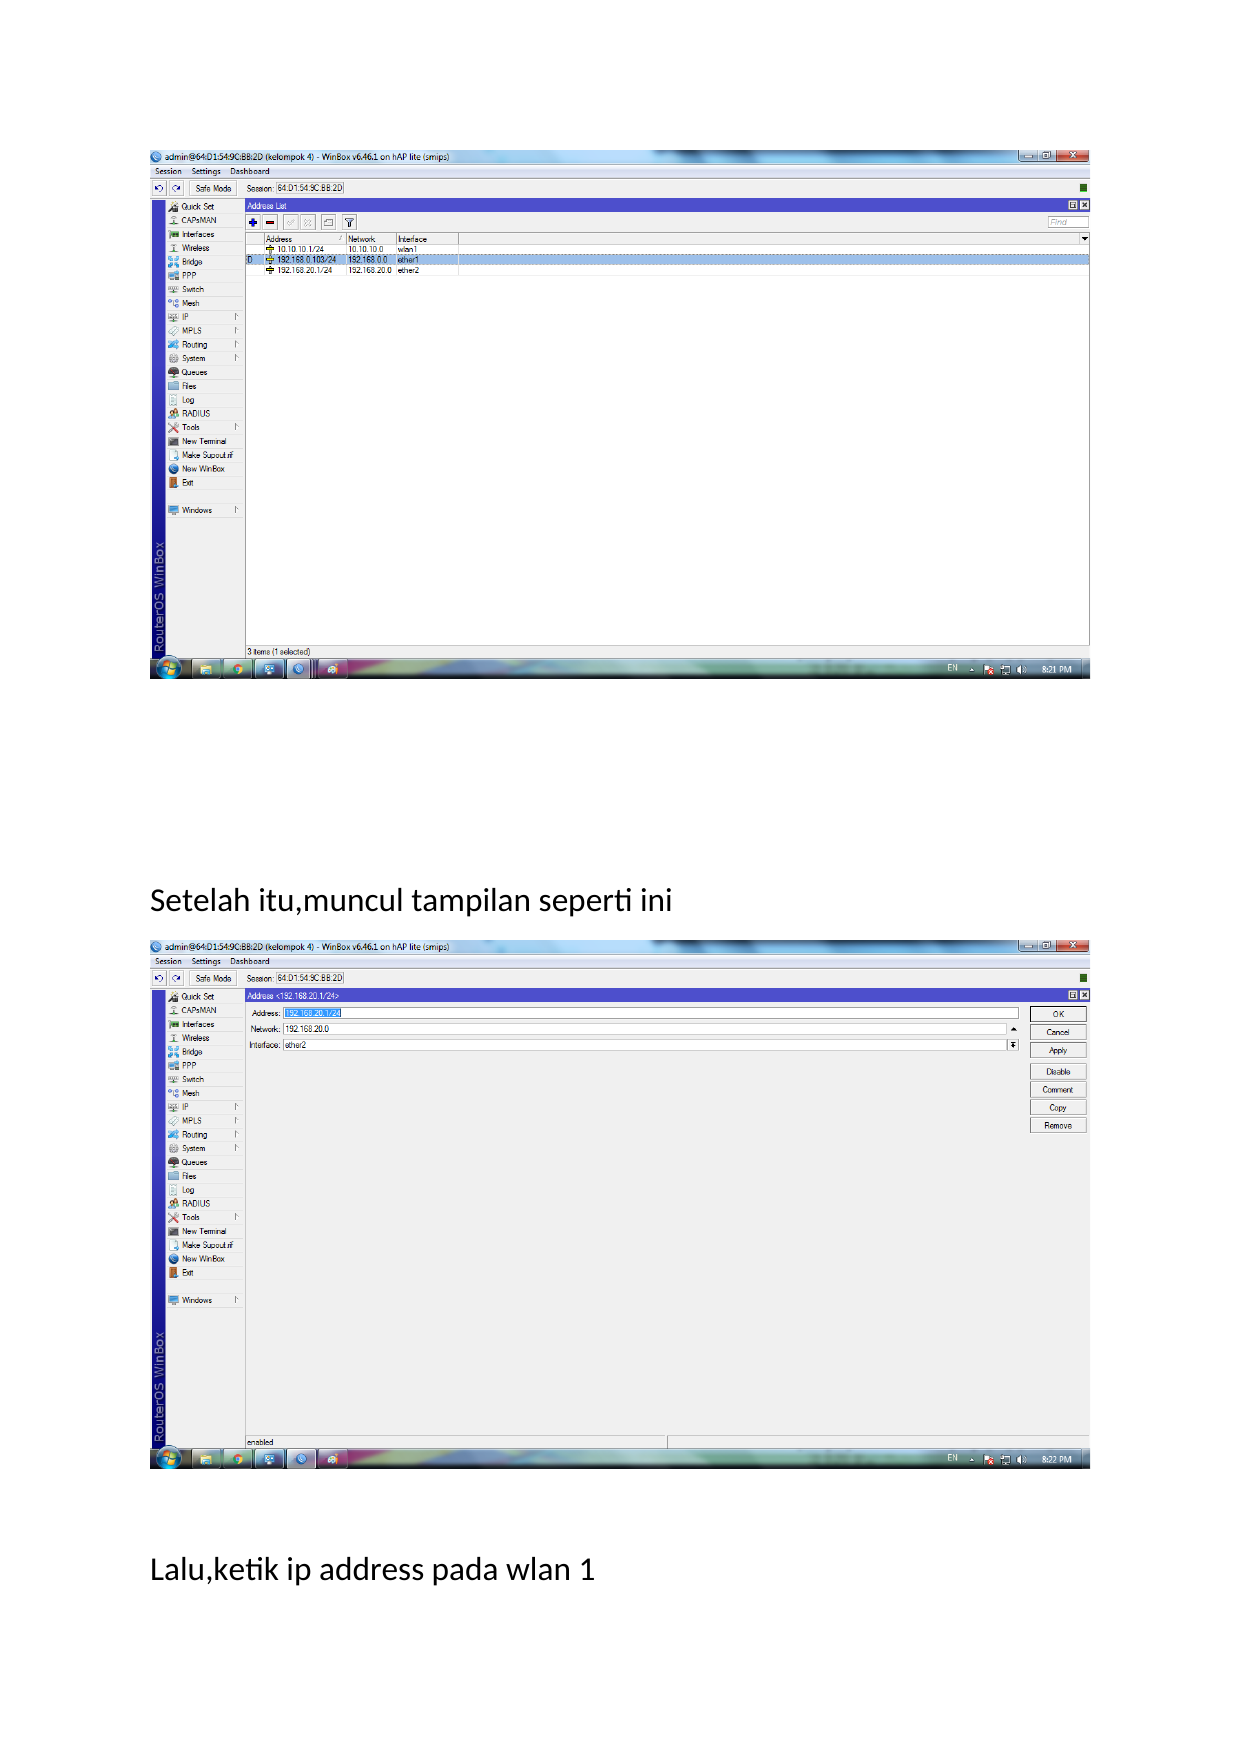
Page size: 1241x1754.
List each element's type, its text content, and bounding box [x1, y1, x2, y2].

picture [150, 940, 1091, 1469]
text Setelah itu,muncul tampilan seperti ini [150, 879, 1090, 920]
text Lalu,ketik ip address pada wlan 1 [150, 1548, 1090, 1589]
picture [150, 150, 1091, 679]
